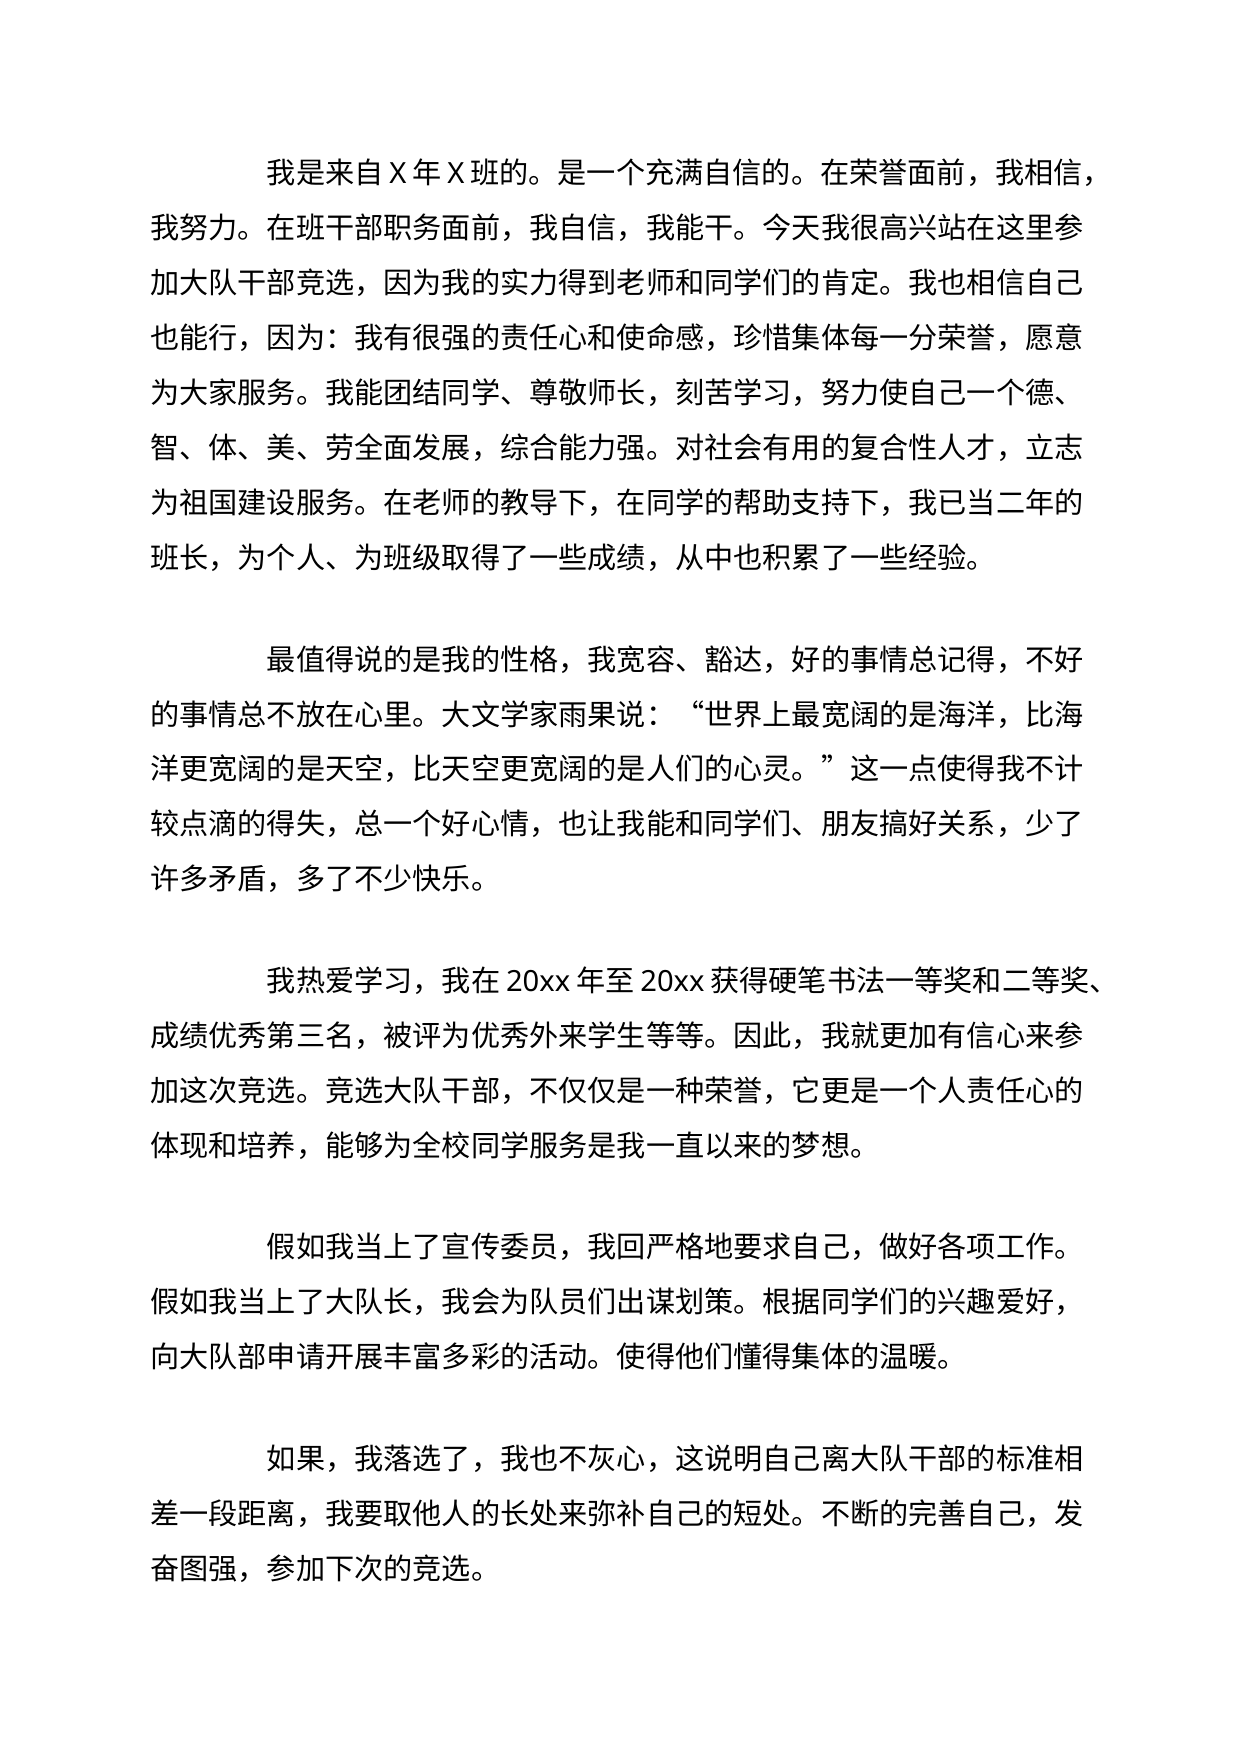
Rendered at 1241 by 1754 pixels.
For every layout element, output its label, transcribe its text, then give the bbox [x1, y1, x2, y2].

text 如果，我落选了，我也不灰心，这说明自己离大队干部的标准相差一段距离，我要取他人的长处来弥补自己的短处。不断的完善自己，发奋图强，参加下次的竞选。 [150, 1436, 1090, 1588]
text 我热爱学习，我在20xx年至20xx获得硬笔书法一等奖和二等奖、成绩优秀第三名，被评为优秀外来学生等等。因此，我就更加有信心来参加这次竞选。竞选大队干部，不仅仅是一种荣誉，它更是一个人责任心的体现和培养，能够为全校同学服务是我一直以来的梦想。 [150, 957, 1090, 1164]
text 假如我当上了宣传委员，我回严格地要求自己，做好各项工作。假如我当上了大队长，我会为队员们出谋划策。根据同学们的兴趣爱好，向大队部申请开展丰富多彩的活动。使得他们懂得集体的温暖。 [150, 1224, 1090, 1376]
text 我是来自X年X班的。是一个充满自信的。在荣誉面前，我相信，我努力。在班干部职务面前，我自信，我能干。今天我很高兴站在这里参加大队干部竞选，因为我的实力得到老师和同学们的肯定。我也相信自己也能行，因为：我有很强的责任心和使命感，珍惜集体每一分荣誉，愿意为大家服务。我能团结同学、尊敬师长，刻苦学习，努力使自己一个德、智、体、美、劳全面发展，综合能力强。对社会有用的复合性人才，立志为祖国建设服务。在老师的教导下，在同学的帮助支持下，我已当二年的班长，为个人、为班级取得了一些成绩，从中也积累了一些经验。 [150, 150, 1090, 577]
text 最值得说的是我的性格，我宽容、豁达，好的事情总记得，不好的事情总不放在心里。大文学家雨果说：“世界上最宽阔的是海洋，比海洋更宽阔的是天空，比天空更宽阔的是人们的心灵。”这一点使得我不计较点滴的得失，总一个好心情，也让我能和同学们、朋友搞好关系，少了许多矛盾，多了不少快乐。 [150, 636, 1090, 898]
